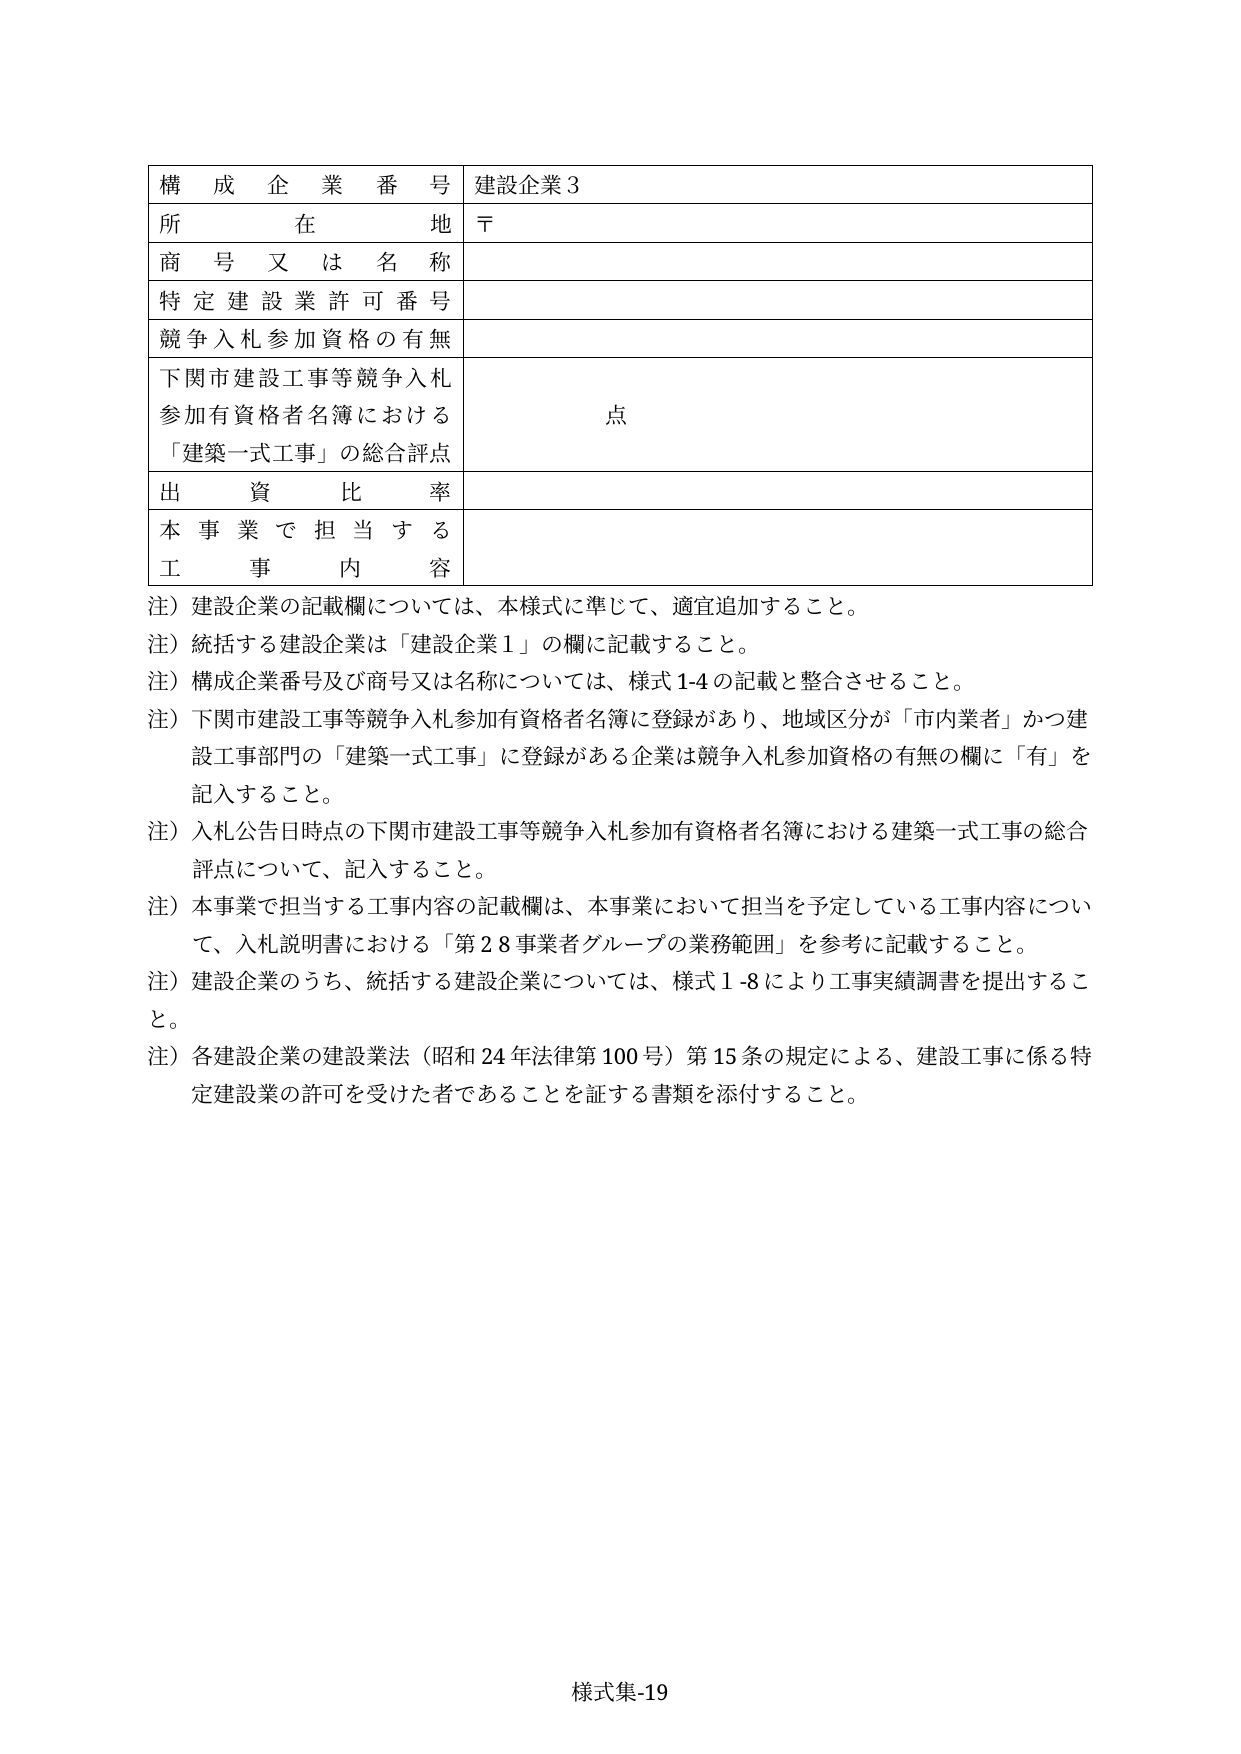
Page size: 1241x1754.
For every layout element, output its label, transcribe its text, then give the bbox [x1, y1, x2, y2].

table_cell 競争入札参加資格の有無 [149, 320, 463, 357]
table_cell 下関市建設工事等競争入札 参加有資格者名簿における 「建築一式工事」の総合評点 [149, 358, 463, 471]
table_cell 特定建設業許可番号 [149, 281, 463, 319]
text 注）建設企業のうち、統括する建設企業については、様式１-8により工事実績調書を提出すること。 [148, 961, 1092, 1036]
text 注）建設企業の記載欄については、本様式に準じて、適宜追加すること。 [148, 586, 1092, 624]
table_cell [464, 281, 1092, 319]
table_cell [464, 320, 1092, 357]
text 注）各建設企業の建設業法（昭和24年法律第100号）第15条の規定による、建設工事に係る特定建設業の許可を受けた者であることを証する書類を添付すること。 [148, 1036, 1092, 1111]
text 注）入札公告日時点の下関市建設工事等競争入札参加有資格者名簿における建築一式工事の総合評点について、記入すること。 [148, 811, 1092, 886]
table_cell [464, 243, 1092, 280]
table_header 建設企業３ [464, 166, 1092, 203]
table_cell 本事業で担当する 工事内容 [149, 510, 463, 585]
text 注）本事業で担当する工事内容の記載欄は、本事業において担当を予定している工事内容について、入札説明書における「第2 8事業者グループの業務範囲」を参考に記載すること。 [148, 886, 1092, 961]
table_cell 商号又は名称 [149, 243, 463, 280]
table_cell [464, 472, 1092, 509]
text 注）構成企業番号及び商号又は名称については、様式1-4の記載と整合させること。 [148, 661, 1092, 699]
text 注）統括する建設企業は「建設企業１」の欄に記載すること。 [148, 624, 1092, 661]
table_cell 所在地 [149, 204, 463, 242]
table_header 構成企業番号 [149, 166, 463, 203]
table_cell 出資比率 [149, 472, 463, 509]
text 注）下関市建設工事等競争入札参加有資格者名簿に登録があり、地域区分が「市内業者」かつ建設工事部門の「建築一式工事」に登録がある企業は競争入札参加資格の有無の欄に「有」を記入すること。 [148, 699, 1092, 811]
table_cell 点 [464, 358, 1092, 471]
table_cell 〒 [464, 204, 1092, 242]
table_cell [464, 510, 1092, 585]
